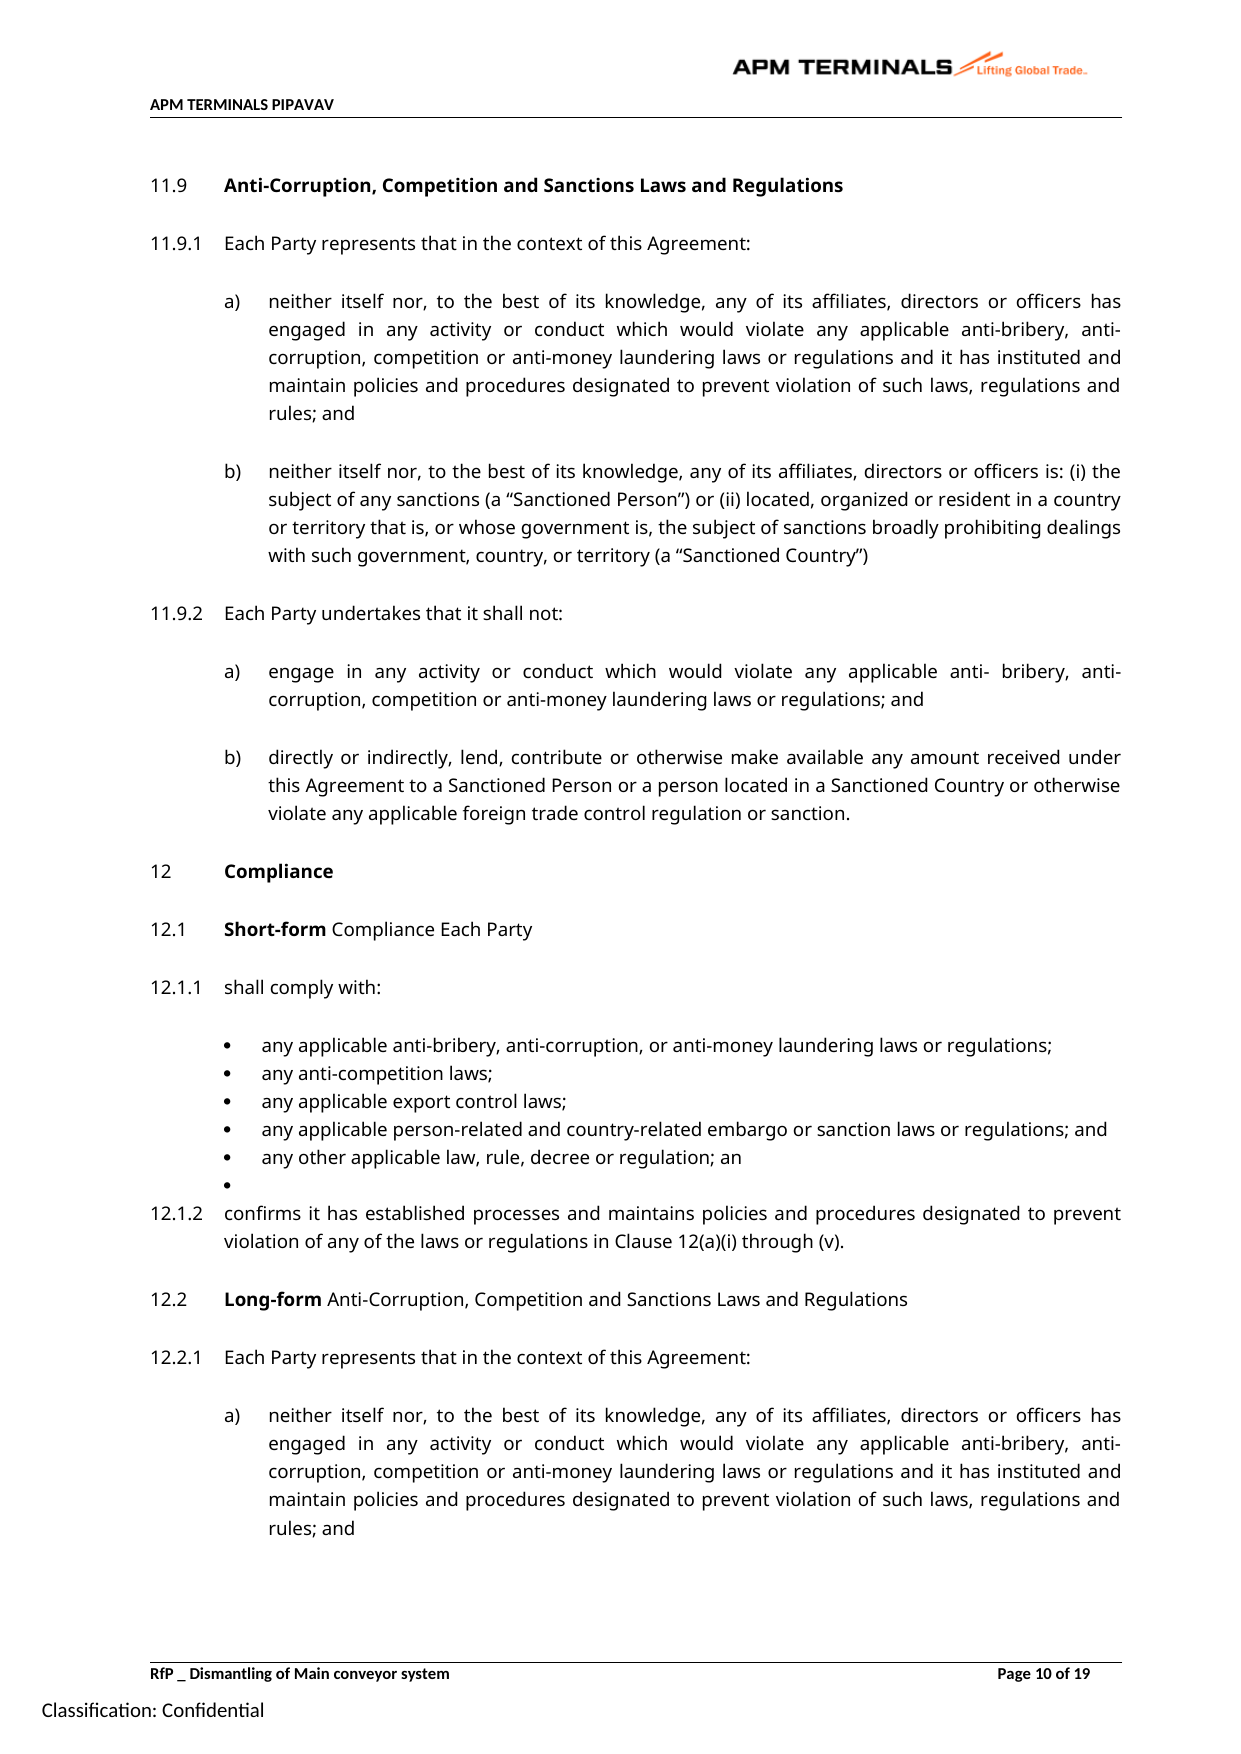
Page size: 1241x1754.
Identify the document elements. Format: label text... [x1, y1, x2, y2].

list directly or indirectly, lend, contribute or otherwise make available any amount received under this Agreement to a Sanctioned Person or a person located in a Sanctioned Country or otherwise violate any applicable foreign trade control regulation or sanction. [224, 744, 1122, 826]
list any applicable anti-bribery, anti-corruption, or anti-money laundering laws or regulations; [224, 1032, 1122, 1058]
picture [719, 39, 1095, 90]
list Anti-Corruption, Competition and Sanctions Laws and Regulations [150, 172, 1122, 198]
list Each Party undertakes that it shall not: [150, 600, 1122, 626]
list Each Party represents that in the context of this Agreement: [150, 1345, 1122, 1370]
list engage in any activity or conduct which would violate any applicable anti- bribery, anti-corruption, competition or anti-money laundering laws or regulations; and [224, 658, 1122, 712]
list any applicable export control laws; [224, 1088, 1122, 1114]
list neither itself nor, to the best of its knowledge, any of its affiliates, directors or officers has engaged in any activity or conduct which would violate any applicable anti-bribery, anti-corruption, competition or anti-money laundering laws or regulations and it has instituted and maintain policies and procedures designated to prevent violation of such laws, regulations and rules; and [224, 288, 1122, 426]
list any applicable person-related and country-related embargo or sanction laws or regulations; and [224, 1117, 1122, 1142]
list Compliance [150, 858, 1122, 884]
list Short-form Compliance Each Party [150, 916, 1122, 942]
list shall comply with: [150, 974, 1122, 1000]
list any other applicable law, rule, decree or regulation; an [224, 1144, 1122, 1170]
list Each Party represents that in the context of this Agreement: [150, 230, 1122, 256]
list neither itself nor, to the best of its knowledge, any of its affiliates, directors or officers has engaged in any activity or conduct which would violate any applicable anti-bribery, anti-corruption, competition or anti-money laundering laws or regulations and it has instituted and maintain policies and procedures designated to prevent violation of such laws, regulations and rules; and [224, 1403, 1122, 1540]
list neither itself nor, to the best of its knowledge, any of its affiliates, directors or officers is: (i) the subject of any sanctions (a “Sanctioned Person”) or (ii) located, organized or resident in a country or territory that is, or whose government is, the subject of sanctions broadly prohibiting dealings with such government, country, or territory (a “Sanctioned Country”) [224, 458, 1122, 568]
list Long-form Anti-Corruption, Competition and Sanctions Laws and Regulations [150, 1287, 1122, 1312]
list confirms it has established processes and maintains policies and procedures designated to prevent violation of any of the laws or regulations in Clause 12(a)(i) through (v). [150, 1201, 1122, 1254]
list any anti-competition laws; [224, 1061, 1122, 1086]
